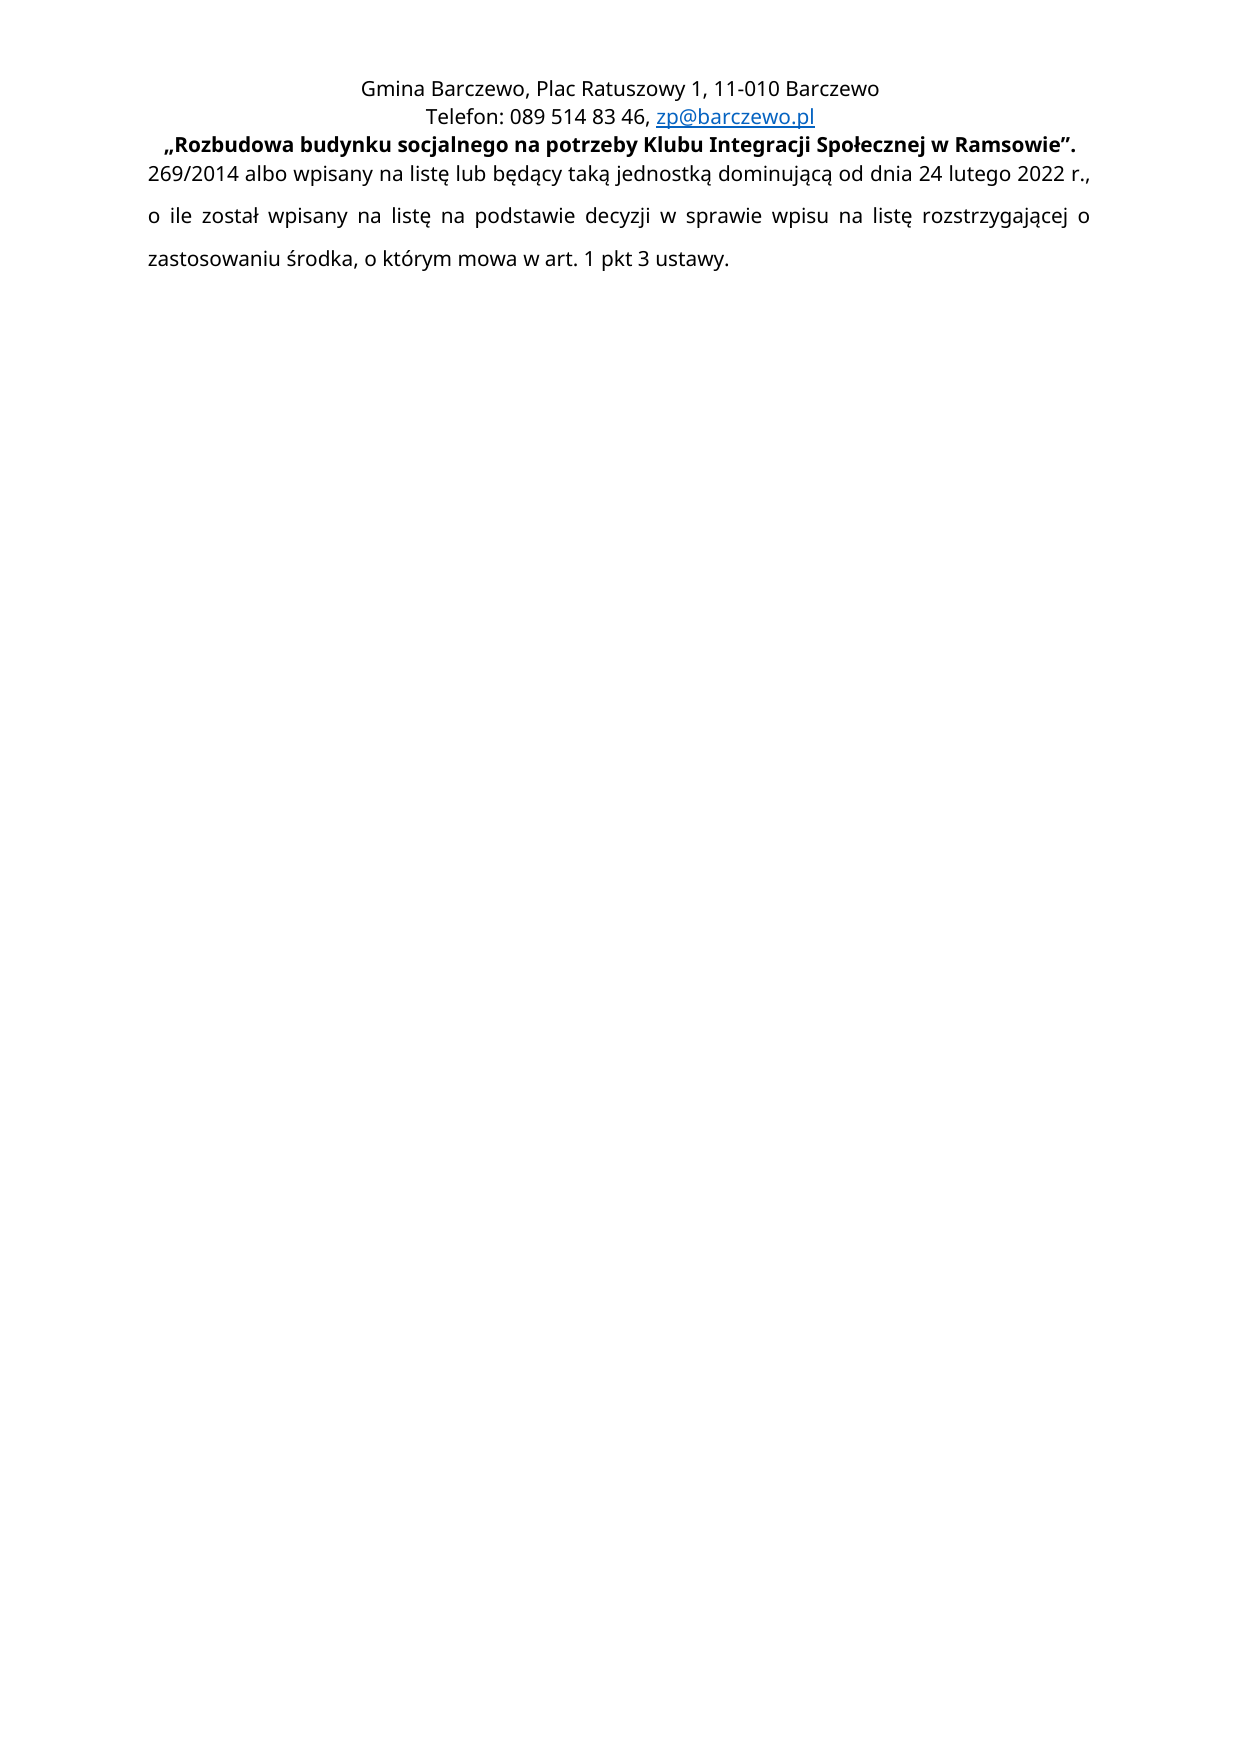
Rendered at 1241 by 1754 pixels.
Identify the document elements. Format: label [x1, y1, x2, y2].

text [148, 159, 1093, 273]
